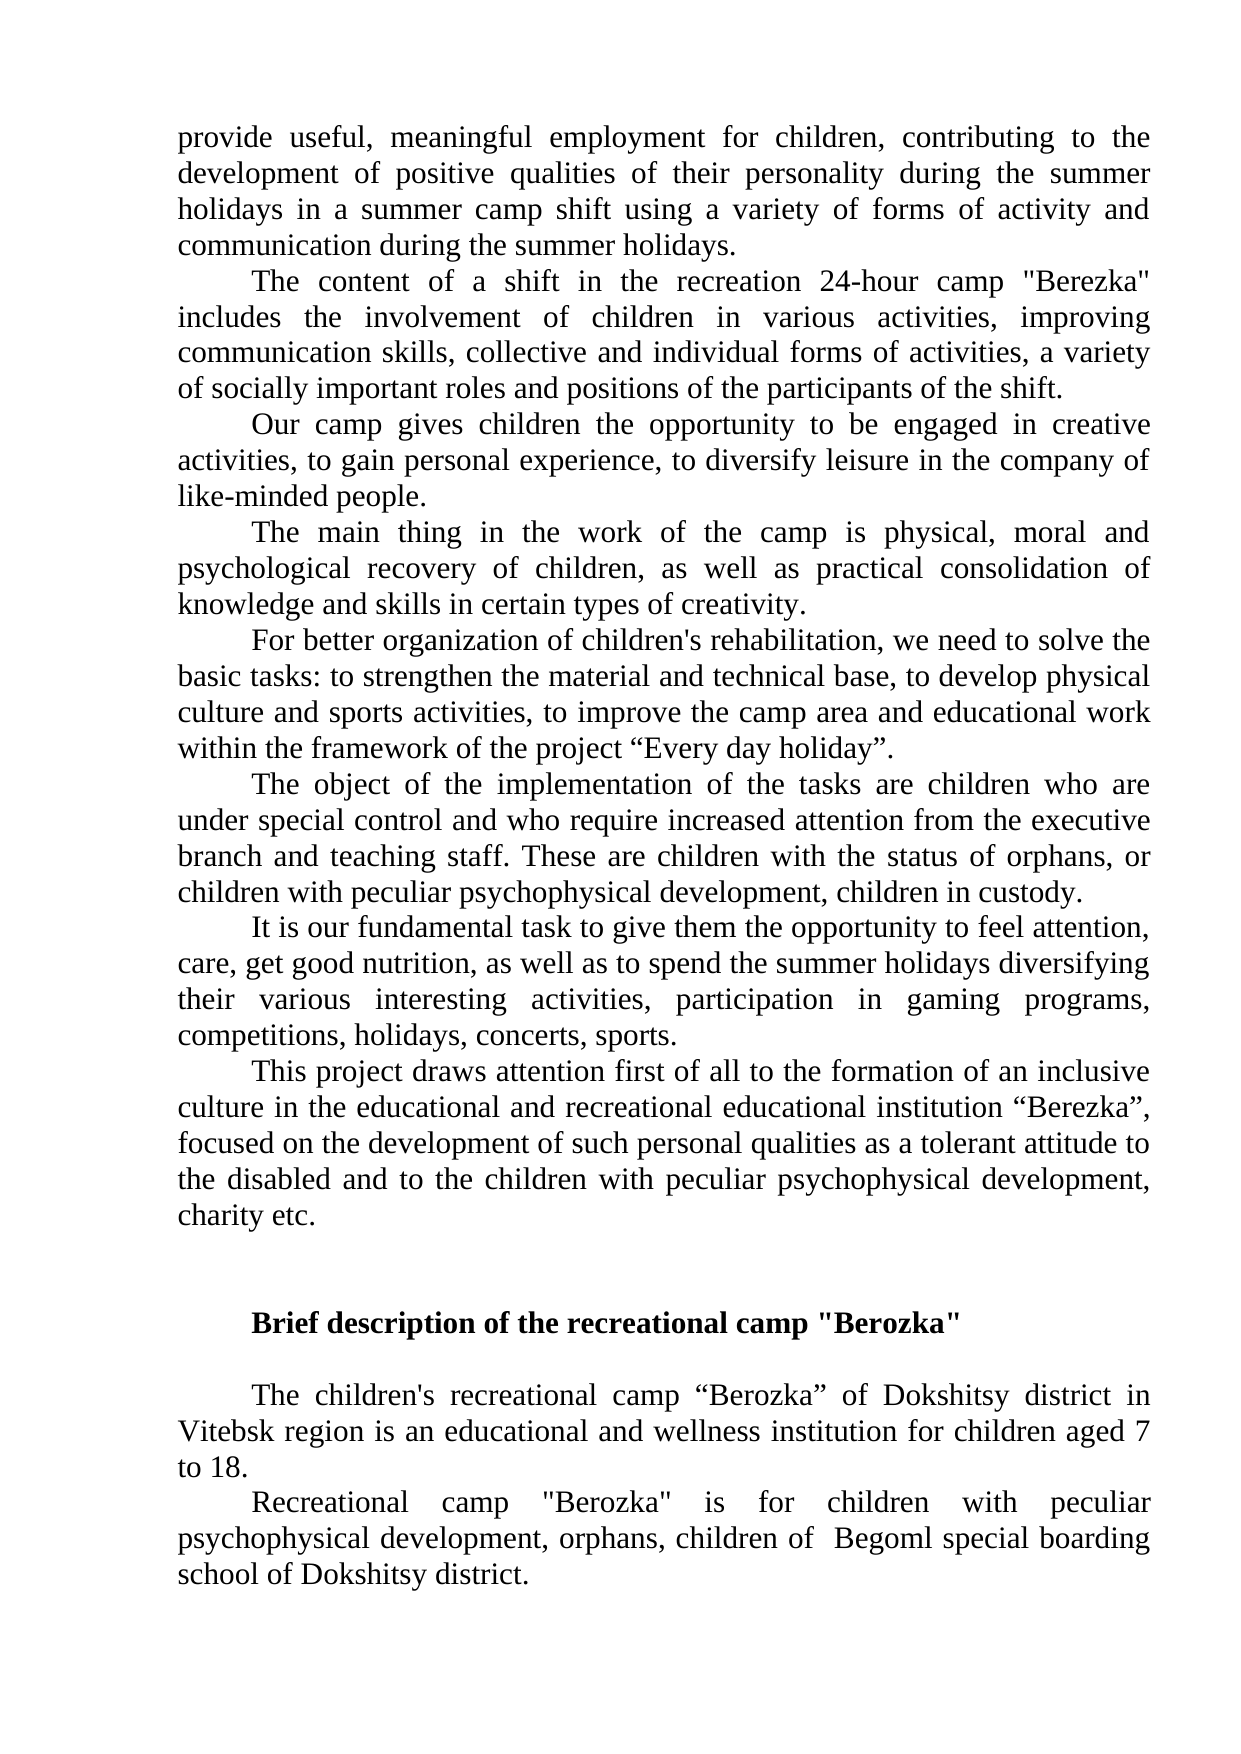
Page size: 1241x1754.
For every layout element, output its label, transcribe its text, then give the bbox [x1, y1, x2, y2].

text For better organization of children's rehabilitation, we need to solve the basic tasks: to strengthen the material and technical base, to develop physical culture and sports activities, to improve the camp area and educational work within the framework of the project “Every day holiday”. [177, 621, 1152, 765]
text This project draws attention first of all to the formation of an inclusive culture in the educational and recreational educational institution “Berezka”, focused on the development of such personal qualities as a tolerant attitude to the disabled and to the children with peculiar psychophysical development, charity etc. [177, 1052, 1152, 1232]
text The object of the implementation of the tasks are children who are under special control and who require increased attention from the executive branch and teaching staff. These are children with the status of orphans, or children with peculiar psychophysical development, children in custody. [177, 765, 1152, 909]
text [177, 118, 1152, 262]
text Brief description of the recreational camp "Berozka" [177, 1304, 1152, 1340]
text It is our fundamental task to give them the opportunity to feel attention, care, get good nutrition, as well as to spend the summer holidays diversifying their various interesting activities, participation in gaming programs, competitions, holidays, concerts, sports. [177, 909, 1152, 1052]
text Our camp gives children the opportunity to be engaged in creative activities, to gain personal experience, to diversify leisure in the company of like-minded people. [177, 406, 1152, 513]
text The children's recreational camp “Berozka” of Dokshitsy district in Vitebsk region is an educational and wellness institution for children aged 7 to 18. [177, 1376, 1152, 1484]
text Recreational camp "Berozka" is for children with peculiar psychophysical development, orphans, children of Begoml special boarding school of Dokshitsy district. [177, 1484, 1152, 1592]
text The main thing in the work of the camp is physical, moral and psychological recovery of children, as well as practical consolidation of knowledge and skills in certain types of creativity. [177, 513, 1152, 621]
text The content of a shift in the recreation 24-hour camp "Berezka" includes the involvement of children in various activities, improving communication skills, collective and individual forms of activities, a variety of socially important roles and positions of the participants of the shift. [177, 262, 1152, 406]
